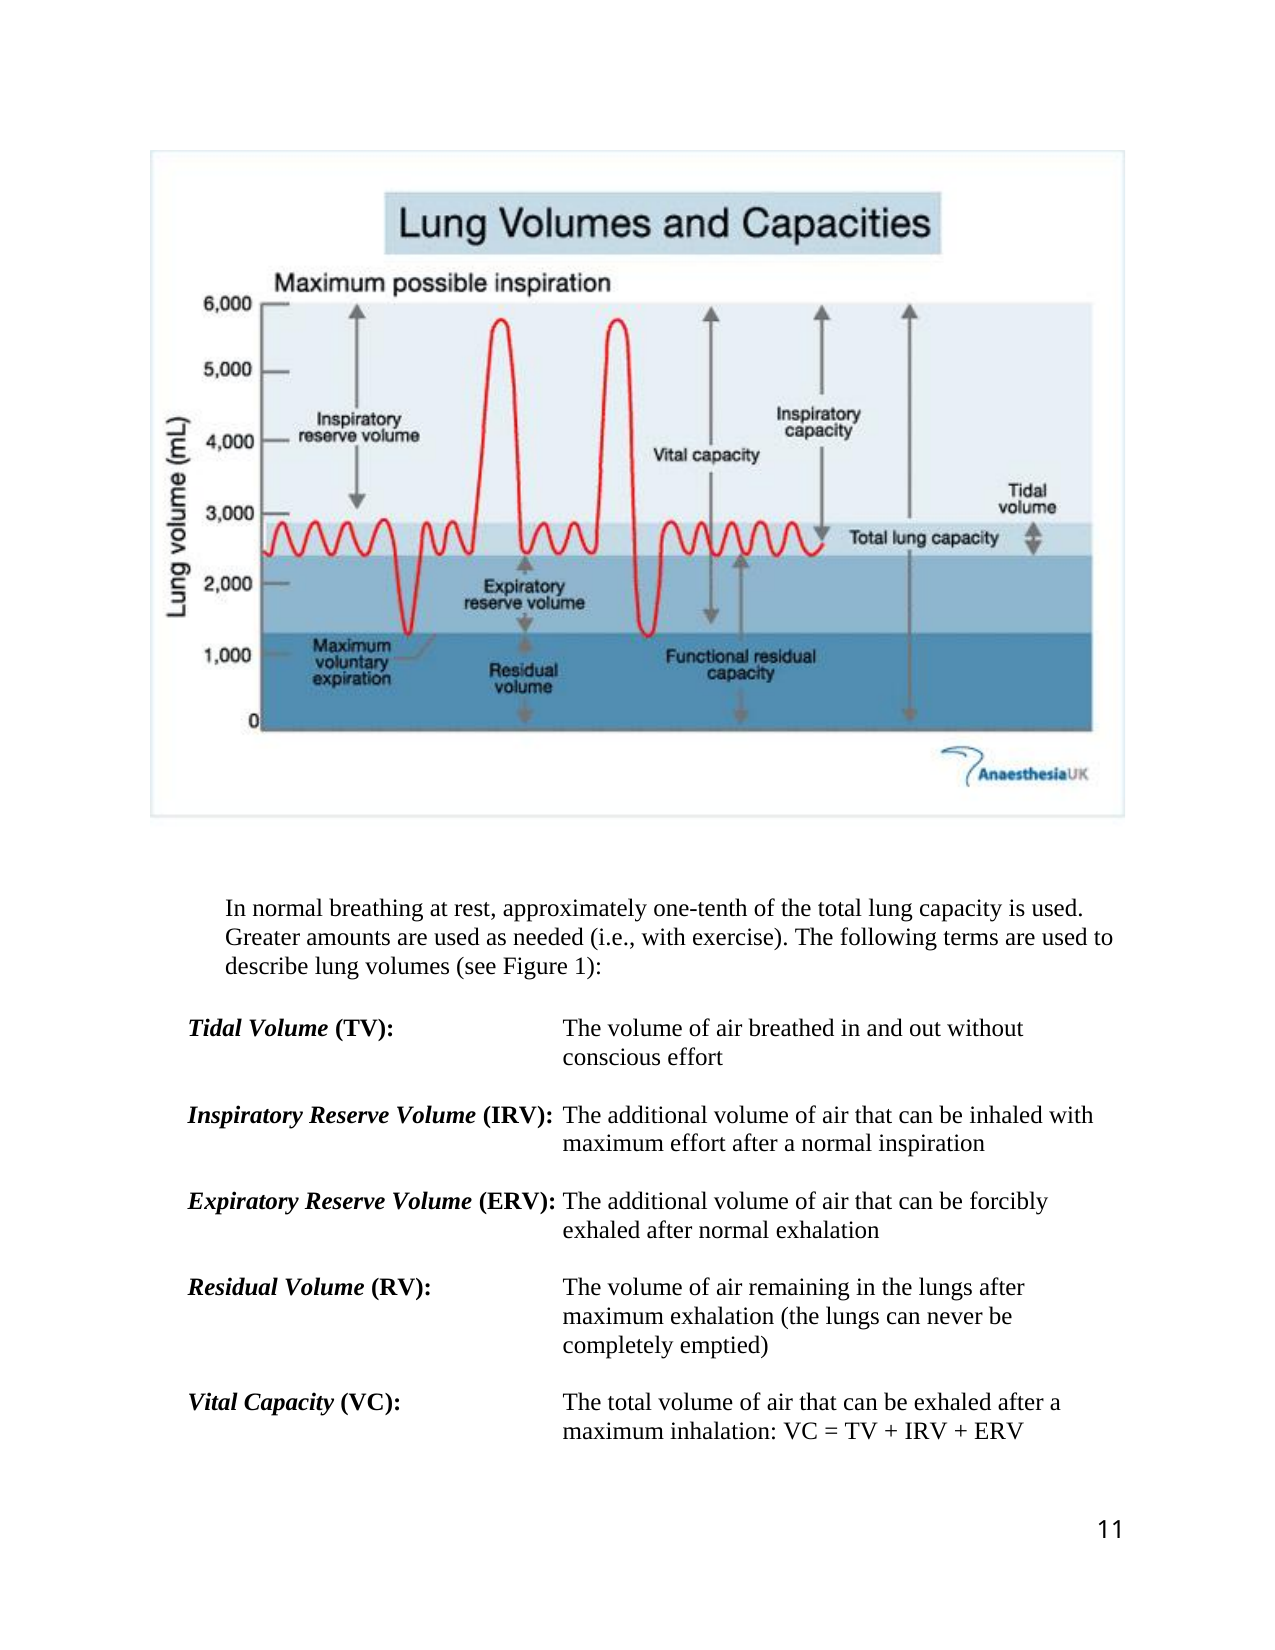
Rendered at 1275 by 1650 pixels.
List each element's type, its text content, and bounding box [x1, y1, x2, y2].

text Vital Capacity (VC): The total volume of air that can be exhaled after a maximum inhalation: VC = TV + IRV + ERV [150, 1387, 1125, 1445]
picture [150, 150, 1125, 836]
text Inspiratory Reserve Volume (IRV): The additional volume of air that can be inhaled with maximum effort after a normal inspiration [150, 1100, 1125, 1157]
text Residual Volume (RV): The volume of air remaining in the lungs after maximum exhalation (the lungs can never be completely emptied) [150, 1272, 1125, 1358]
text In normal breathing at rest, approximately one-tenth of the total lung capacity is used. Greater amounts are used as needed (i.e., with exercise). The following terms are used to describe lung volumes (see Figure 1): [225, 893, 1125, 979]
text Expiratory Reserve Volume (ERV): The additional volume of air that can be forcibly exhaled after normal exhalation [150, 1186, 1125, 1243]
text Tidal Volume (TV): The volume of air breathed in and out without conscious effort [150, 1013, 1125, 1071]
